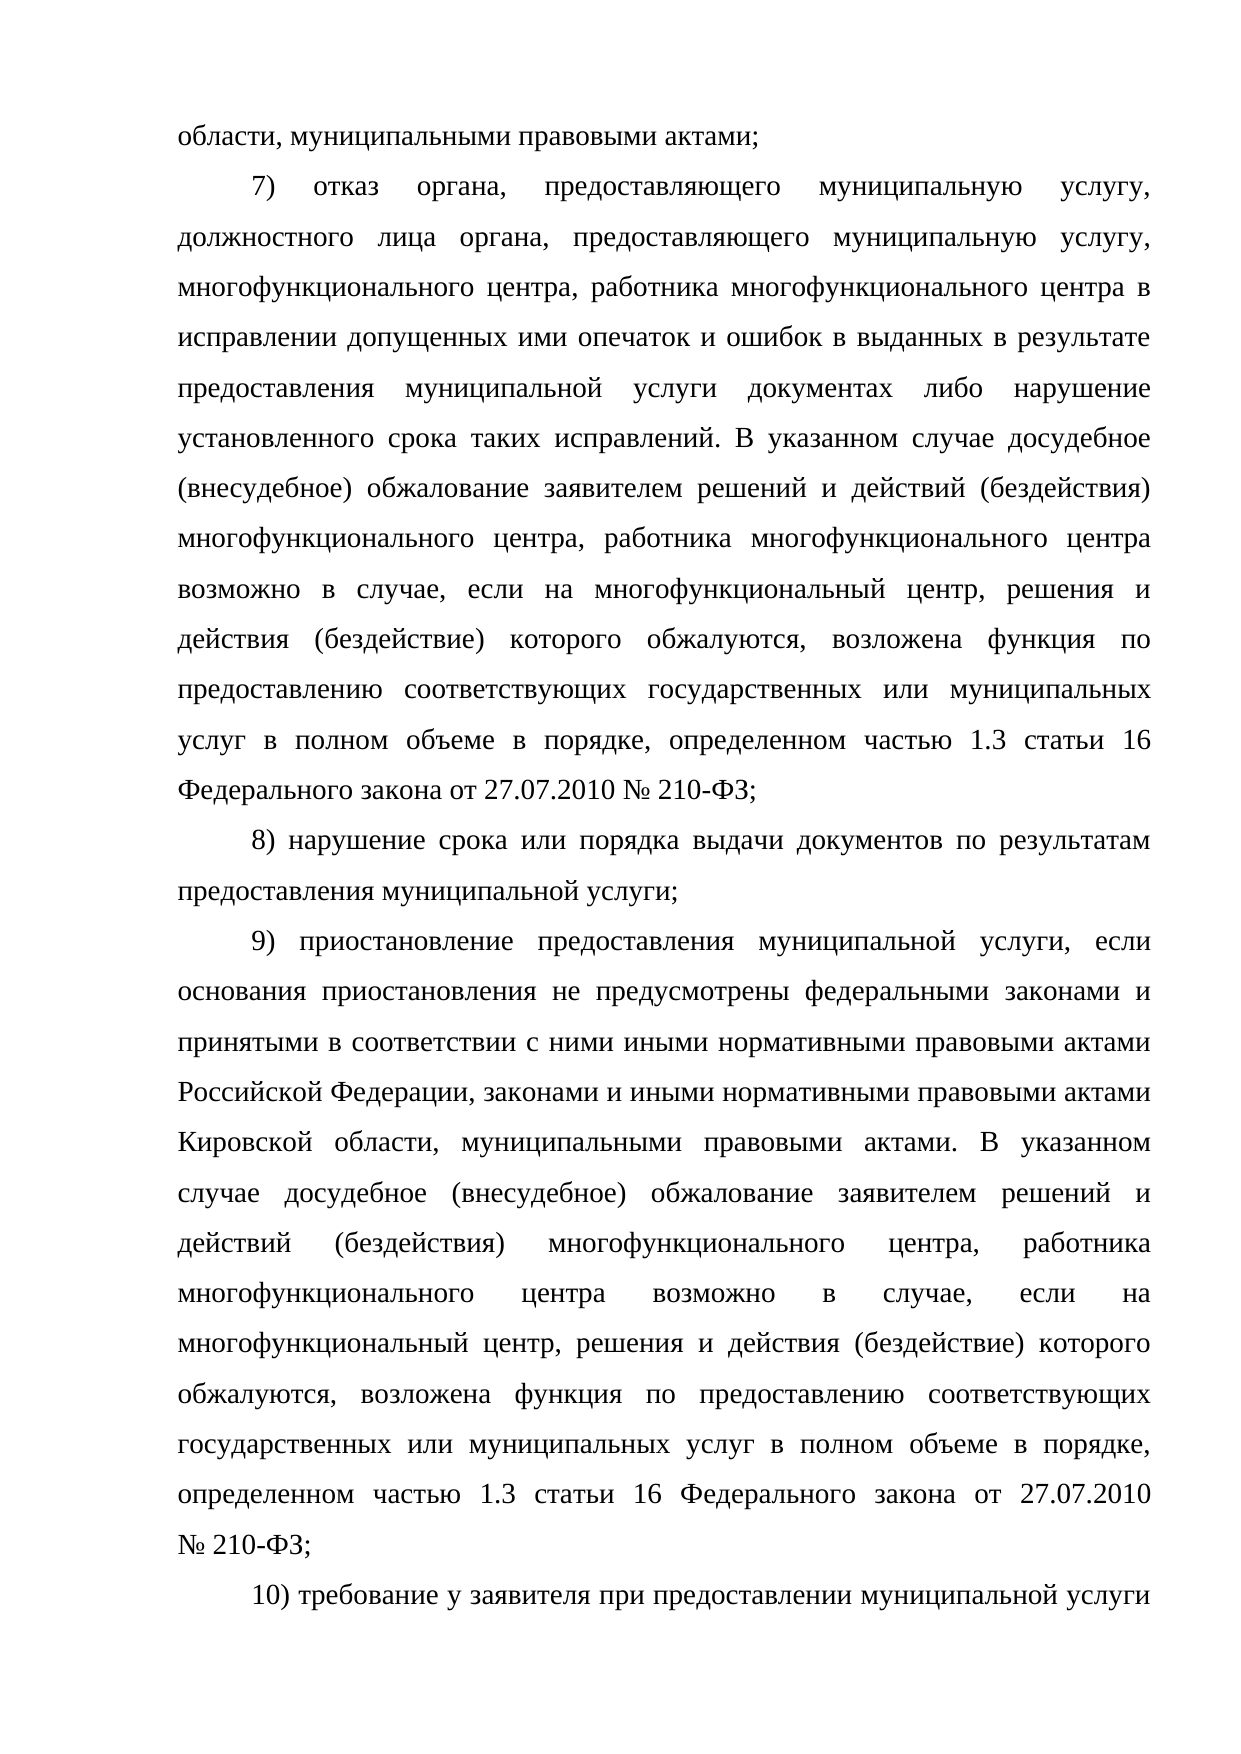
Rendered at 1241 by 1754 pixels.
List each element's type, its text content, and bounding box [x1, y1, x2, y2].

text 8) нарушение срока или порядка выдачи документов по результатам предоставления муниципальной услуги; [177, 822, 1152, 906]
text 9) приостановление предоставления муниципальной услуги, если основания приостановления не предусмотрены федеральными законами и принятыми в соответствии с ними иными нормативными правовыми актами Российской Федерации, законами и иными нормативными правовыми актами Кировской области, муниципальными правовыми актами. В указанном случае досудебное (внесудебное) обжалование заявителем решений и действий (бездействия) многофункционального центра, работника многофункционального центра возможно в случае, если на многофункциональный центр, решения и действия (бездействие) которого обжалуются, возложена функция по предоставлению соответствующих государственных или муниципальных услуг в полном объеме в порядке, определенном частью 1.3 статьи 16 Федерального закона от 27.07.2010 № 210-ФЗ; [177, 923, 1152, 1560]
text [177, 1577, 1152, 1611]
text 7) отказ органа, предоставляющего муниципальную услугу, должностного лица органа, предоставляющего муниципальную услугу, многофункционального центра, работника многофункционального центра в исправлении допущенных ими опечаток и ошибок в выданных в результате предоставления муниципальной услуги документах либо нарушение установленного срока таких исправлений. В указанном случае досудебное (внесудебное) обжалование заявителем решений и действий (бездействия) многофункционального центра, работника многофункционального центра возможно в случае, если на многофункциональный центр, решения и действия (бездействие) которого обжалуются, возложена функция по предоставлению соответствующих государственных или муниципальных услуг в полном объеме в порядке, определенном частью 1.3 статьи 16 Федерального закона от 27.07.2010 № 210-ФЗ; [177, 168, 1152, 806]
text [177, 118, 1152, 152]
